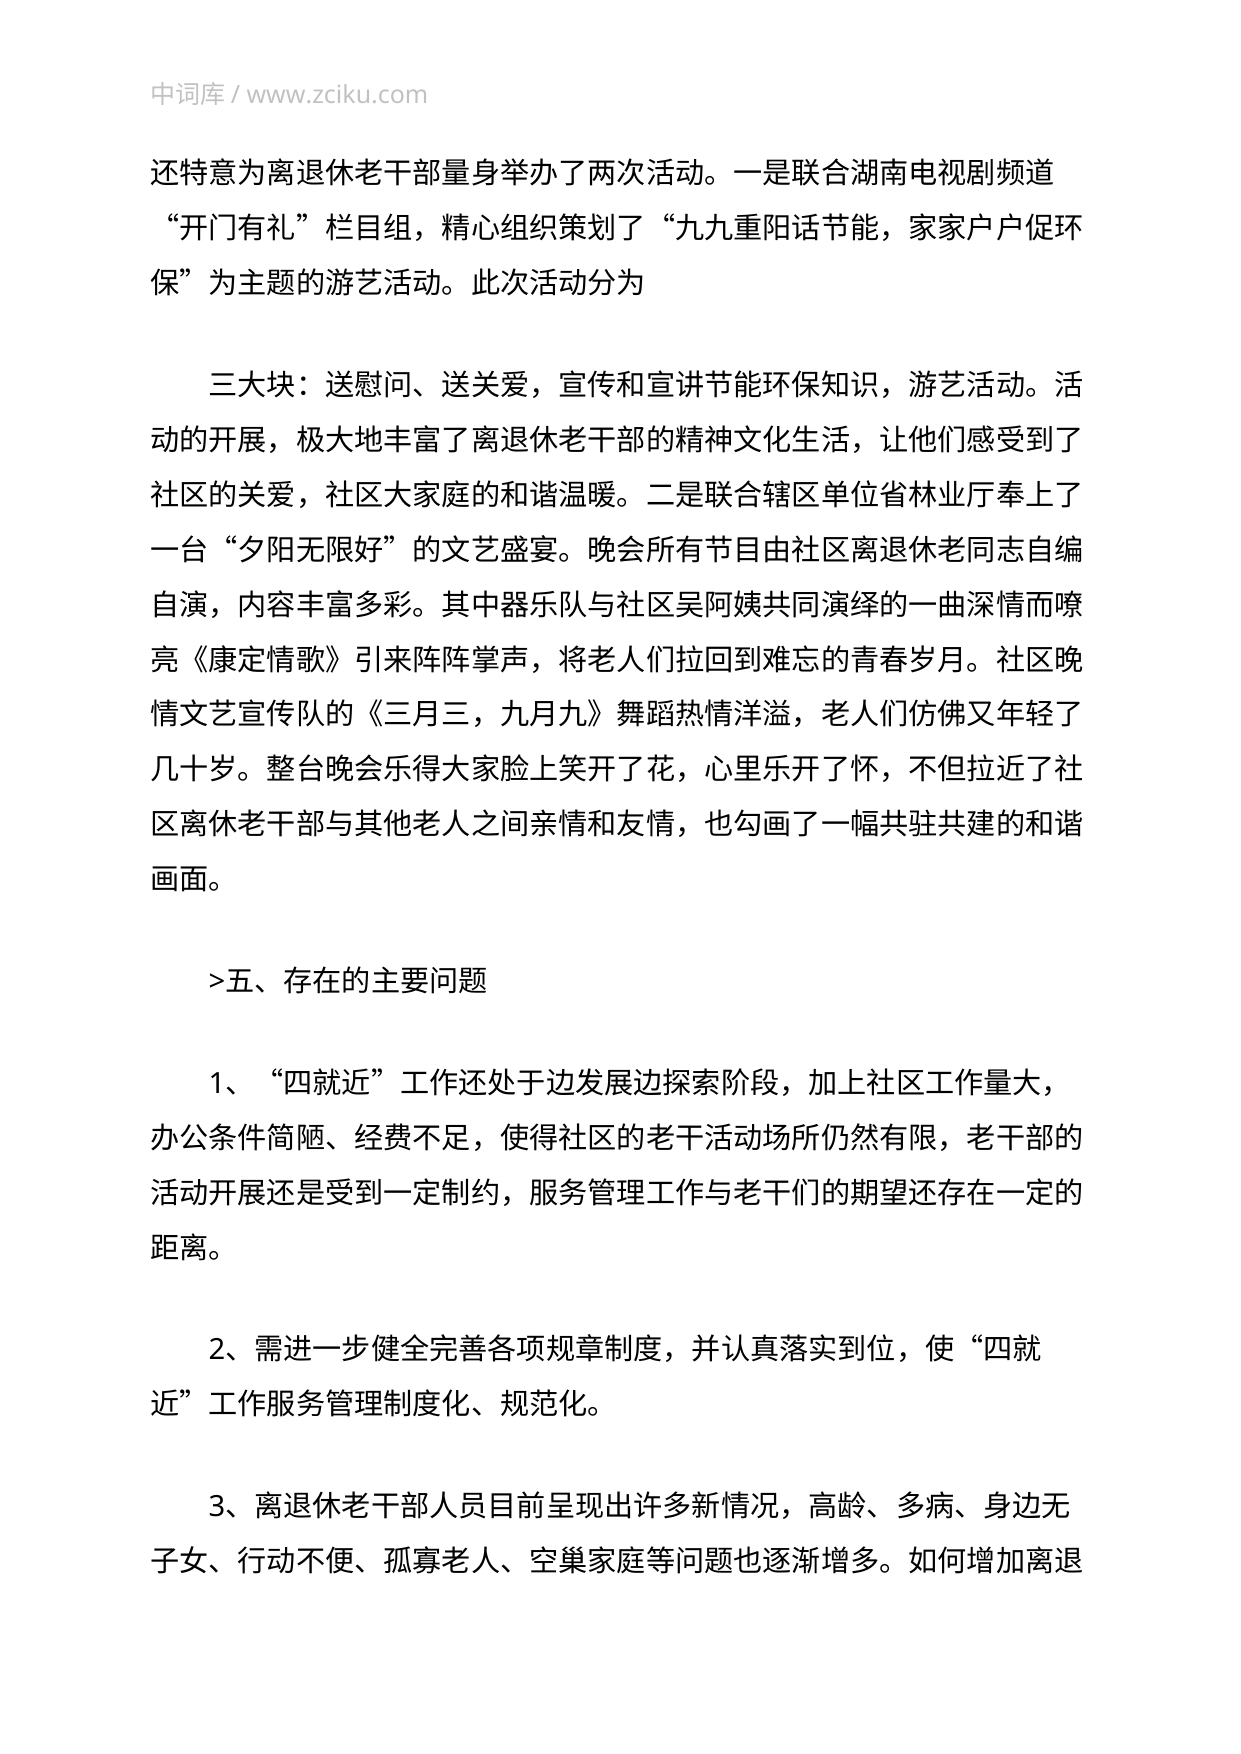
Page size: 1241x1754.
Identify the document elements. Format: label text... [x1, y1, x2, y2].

text 三大块：送慰问、送关爱，宣传和宣讲节能环保知识，游艺活动。活动的开展，极大地丰富了离退休老干部的精神文化生活，让他们感受到了社区的关爱，社区大家庭的和谐温暖。二是联合辖区单位省林业厅奉上了一台“夕阳无限好”的文艺盛宴。晚会所有节目由社区离退休老同志自编自演，内容丰富多彩。其中器乐队与社区吴阿姨共同演绎的一曲深情而嘹亮《康定情歌》引来阵阵掌声，将老人们拉回到难忘的青春岁月。社区晚情文艺宣传队的《三月三，九月九》舞蹈热情洋溢，老人们仿佛又年轻了几十岁。整台晚会乐得大家脸上笑开了花，心里乐开了怀，不但拉近了社区离休老干部与其他老人之间亲情和友情，也勾画了一幅共驻共建的和谐画面。 [150, 362, 1090, 898]
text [150, 150, 1090, 302]
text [150, 1483, 1090, 1580]
text 1、“四就近”工作还处于边发展边探索阶段，加上社区工作量大，办公条件简陋、经费不足，使得社区的老干活动场所仍然有限，老干部的活动开展还是受到一定制约，服务管理工作与老干们的期望还存在一定的距离。 [150, 1059, 1090, 1266]
text 2、需进一步健全完善各项规章制度，并认真落实到位，使“四就近”工作服务管理制度化、规范化。 [150, 1326, 1090, 1423]
text >五、存在的主要问题 [150, 957, 1090, 1000]
